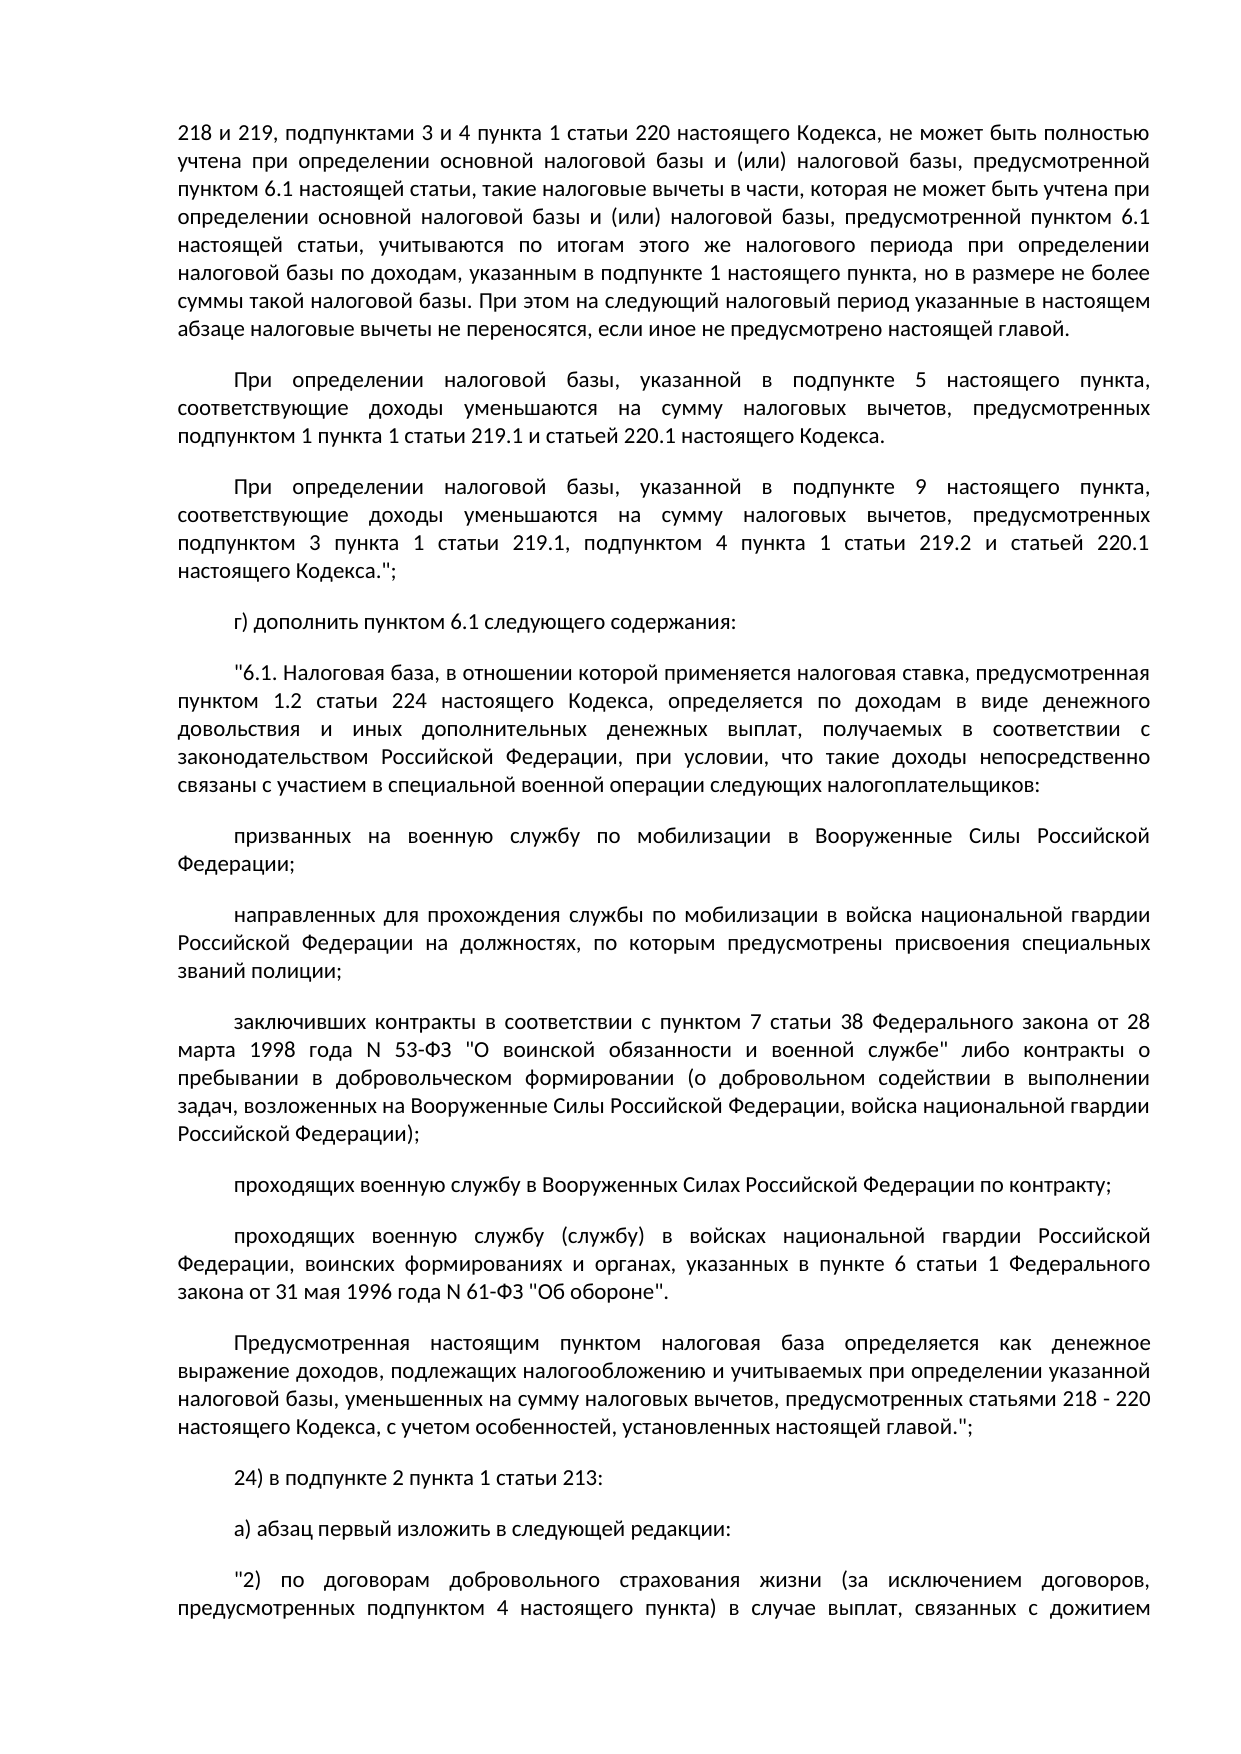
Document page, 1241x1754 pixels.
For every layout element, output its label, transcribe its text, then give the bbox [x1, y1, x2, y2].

text призванных на военную службу по мобилизации в Вооруженные Силы Российской Федерации; [177, 821, 1152, 877]
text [177, 118, 1152, 342]
text 24) в подпункте 2 пункта 1 статьи 213: [177, 1463, 1152, 1491]
text Предусмотренная настоящим пунктом налоговая база определяется как денежное выражение доходов, подлежащих налогообложению и учитываемых при определении указанной налоговой базы, уменьшенных на сумму налоговых вычетов, предусмотренных статьями 218 - 220 настоящего Кодекса, с учетом особенностей, установленных настоящей главой."; [177, 1328, 1152, 1440]
text г) дополнить пунктом 6.1 следующего содержания: [177, 607, 1152, 635]
text проходящих военную службу (службу) в войсках национальной гвардии Российской Федерации, воинских формированиях и органах, указанных в пункте 6 статьи 1 Федерального закона от 31 мая 1996 года N 61-ФЗ "Об обороне". [177, 1221, 1152, 1305]
text проходящих военную службу в Вооруженных Силах Российской Федерации по контракту; [177, 1170, 1152, 1198]
text При определении налоговой базы, указанной в подпункте 9 настоящего пункта, соответствующие доходы уменьшаются на сумму налоговых вычетов, предусмотренных подпунктом 3 пункта 1 статьи 219.1, подпунктом 4 пункта 1 статьи 219.2 и статьей 220.1 настоящего Кодекса."; [177, 472, 1152, 584]
text направленных для прохождения службы по мобилизации в войска национальной гвардии Российской Федерации на должностях, по которым предусмотрены присвоения специальных званий полиции; [177, 900, 1152, 984]
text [177, 1565, 1152, 1621]
text заключивших контракты в соответствии с пунктом 7 статьи 38 Федерального закона от 28 марта 1998 года N 53-ФЗ "О воинской обязанности и военной службе" либо контракты о пребывании в добровольческом формировании (о добровольном содействии в выполнении задач, возложенных на Вооруженные Силы Российской Федерации, войска национальной гвардии Российской Федерации); [177, 1007, 1152, 1147]
text "6.1. Налоговая база, в отношении которой применяется налоговая ставка, предусмотренная пунктом 1.2 статьи 224 настоящего Кодекса, определяется по доходам в виде денежного довольствия и иных дополнительных денежных выплат, получаемых в соответствии с законодательством Российской Федерации, при условии, что такие доходы непосредственно связаны с участием в специальной военной операции следующих налогоплательщиков: [177, 658, 1152, 798]
text а) абзац первый изложить в следующей редакции: [177, 1514, 1152, 1542]
text При определении налоговой базы, указанной в подпункте 5 настоящего пункта, соответствующие доходы уменьшаются на сумму налоговых вычетов, предусмотренных подпунктом 1 пункта 1 статьи 219.1 и статьей 220.1 настоящего Кодекса. [177, 365, 1152, 449]
